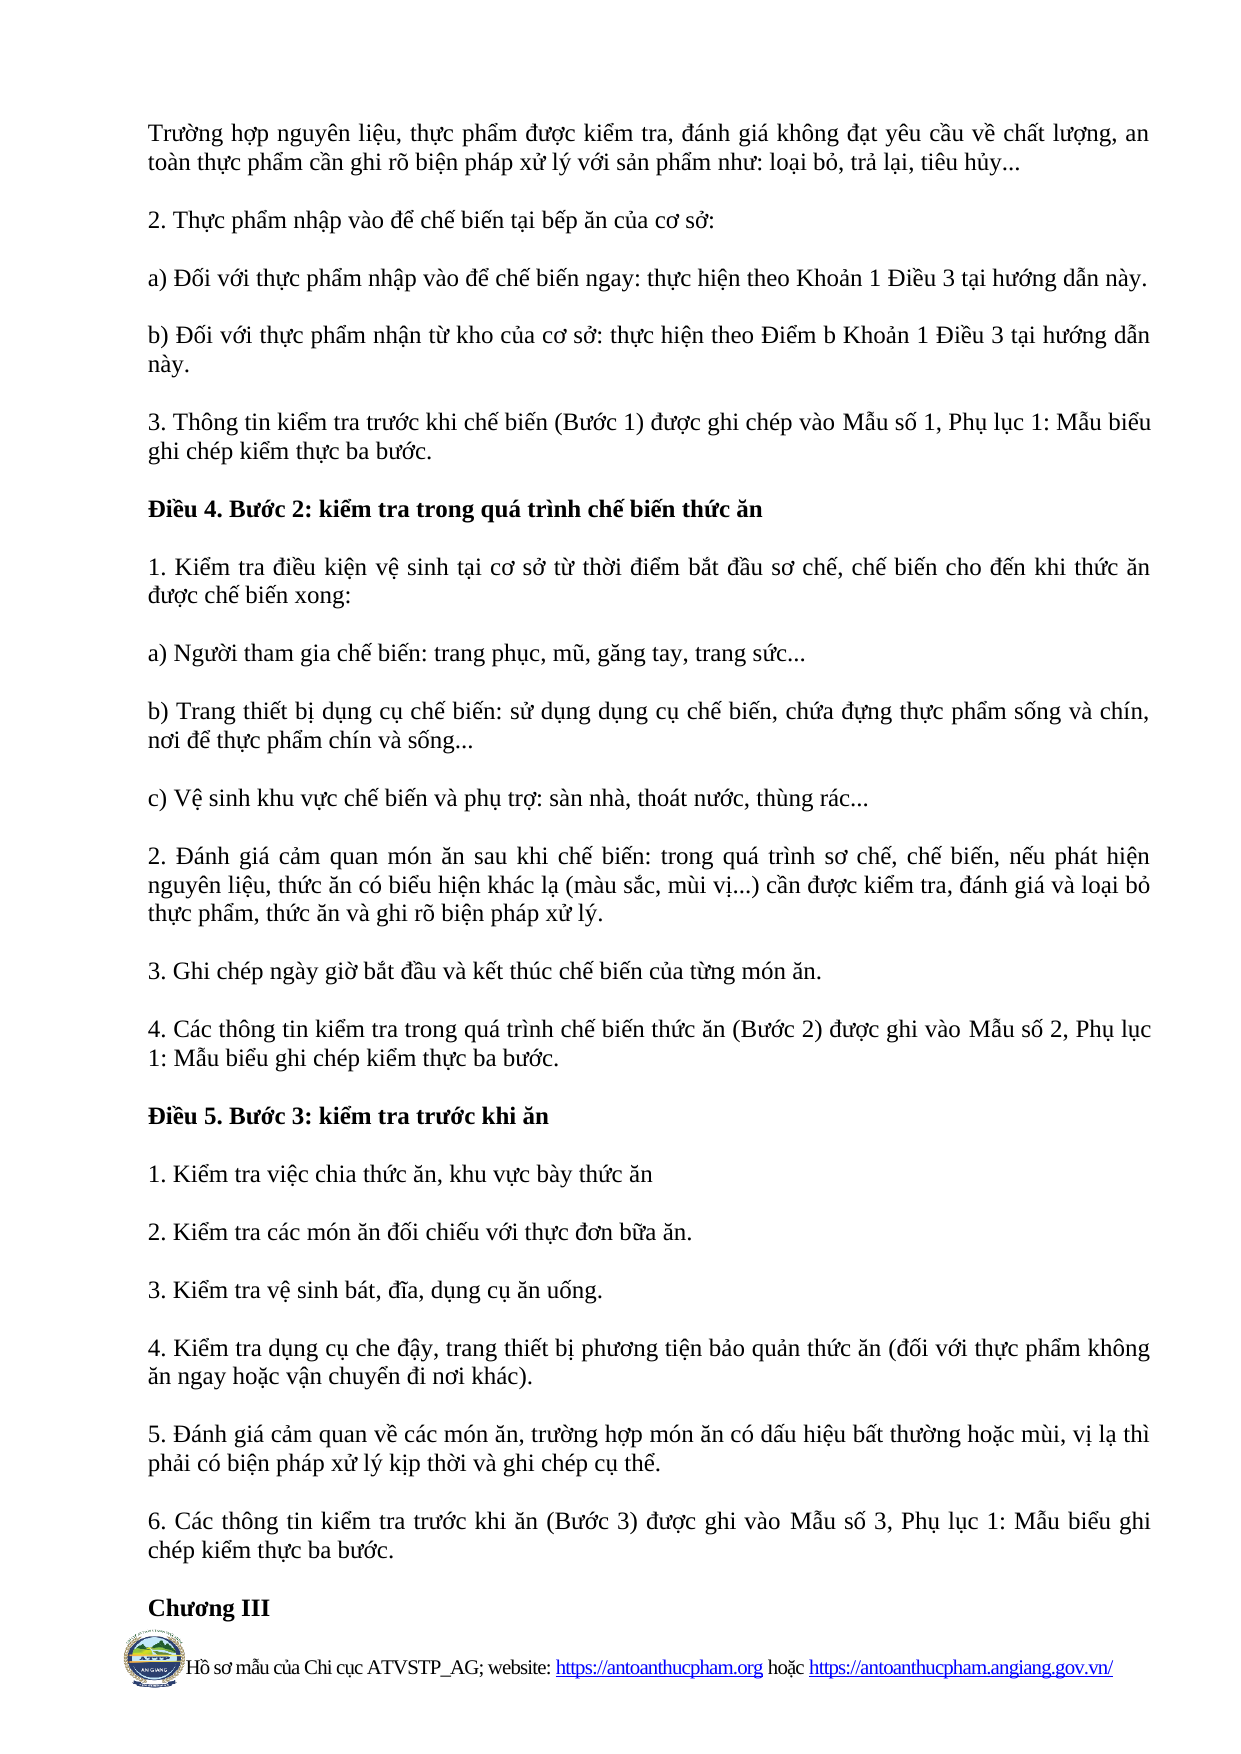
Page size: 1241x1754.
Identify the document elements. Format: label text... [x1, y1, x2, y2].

text 2. Thực phẩm nhập vào để chế biến tại bếp ăn của cơ sở: [148, 205, 1152, 233]
text 4. Kiểm tra dụng cụ che đậy, trang thiết bị phương tiện bảo quản thức ăn (đối với thực phẩm không ăn ngay hoặc vận chuyển đi nơi khác). [148, 1333, 1152, 1390]
text 3. Thông tin kiểm tra trước khi chế biến (Bước 1) được ghi chép vào Mẫu số 1, Phụ lục 1: Mẫu biểu ghi chép kiểm thực ba bước. [148, 407, 1152, 465]
text 1. Kiểm tra điều kiện vệ sinh tại cơ sở từ thời điểm bắt đầu sơ chế, chế biến cho đến khi thức ăn được chế biến xong: [148, 552, 1152, 609]
text a) Người tham gia chế biến: trang phục, mũ, găng tay, trang sức... [148, 638, 1152, 667]
text 4. Các thông tin kiểm tra trong quá trình chế biến thức ăn (Bước 2) được ghi vào Mẫu số 2, Phụ lục 1: Mẫu biểu ghi chép kiểm thực ba bước. [148, 1014, 1152, 1072]
text a) Đối với thực phẩm nhập vào để chế biến ngay: thực hiện theo Khoản 1 Điều 3 tại hướng dẫn này. [148, 263, 1152, 291]
text 3. Kiểm tra vệ sinh bát, đĩa, dụng cụ ăn uống. [148, 1275, 1152, 1303]
text 6. Các thông tin kiểm tra trước khi ăn (Bước 3) được ghi vào Mẫu số 3, Phụ lục 1: Mẫu biểu ghi chép kiểm thực ba bước. [148, 1506, 1152, 1563]
text Chương III [148, 1593, 1152, 1621]
text b) Trang thiết bị dụng cụ chế biến: sử dụng dụng cụ chế biến, chứa đựng thực phẩm sống và chín, nơi để thực phẩm chín và sống... [148, 696, 1152, 754]
text 2. Đánh giá cảm quan món ăn sau khi chế biến: trong quá trình sơ chế, chế biến, nếu phát hiện nguyên liệu, thức ăn có biểu hiện khác lạ (màu sắc, mùi vị...) cần được kiểm tra, đánh giá và loại bỏ thực phẩm, thức ăn và ghi rõ biện pháp xử lý. [148, 841, 1152, 927]
picture [123, 1627, 185, 1689]
text 3. Ghi chép ngày giờ bắt đầu và kết thúc chế biến của từng món ăn. [148, 956, 1152, 985]
text Điều 5. Bước 3: kiểm tra trước khi ăn [148, 1101, 1152, 1130]
text Điều 4. Bước 2: kiểm tra trong quá trình chế biến thức ăn [148, 494, 1152, 523]
text b) Đối với thực phẩm nhận từ kho của cơ sở: thực hiện theo Điểm b Khoản 1 Điều 3 tại hướng dẫn này. [148, 321, 1152, 378]
text 2. Kiểm tra các món ăn đối chiếu với thực đơn bữa ăn. [148, 1217, 1152, 1246]
text Trường hợp nguyên liệu, thực phẩm được kiểm tra, đánh giá không đạt yêu cầu về chất lượng, an toàn thực phẩm cần ghi rõ biện pháp xử lý với sản phẩm như: loại bỏ, trả lại, tiêu hủy... [148, 118, 1152, 176]
text c) Vệ sinh khu vực chế biến và phụ trợ: sàn nhà, thoát nước, thùng rác... [148, 783, 1152, 812]
text 5. Đánh giá cảm quan về các món ăn, trường hợp món ăn có dấu hiệu bất thường hoặc mùi, vị lạ thì phải có biện pháp xử lý kịp thời và ghi chép cụ thể. [148, 1419, 1152, 1477]
text 1. Kiểm tra việc chia thức ăn, khu vực bày thức ăn [148, 1159, 1152, 1188]
